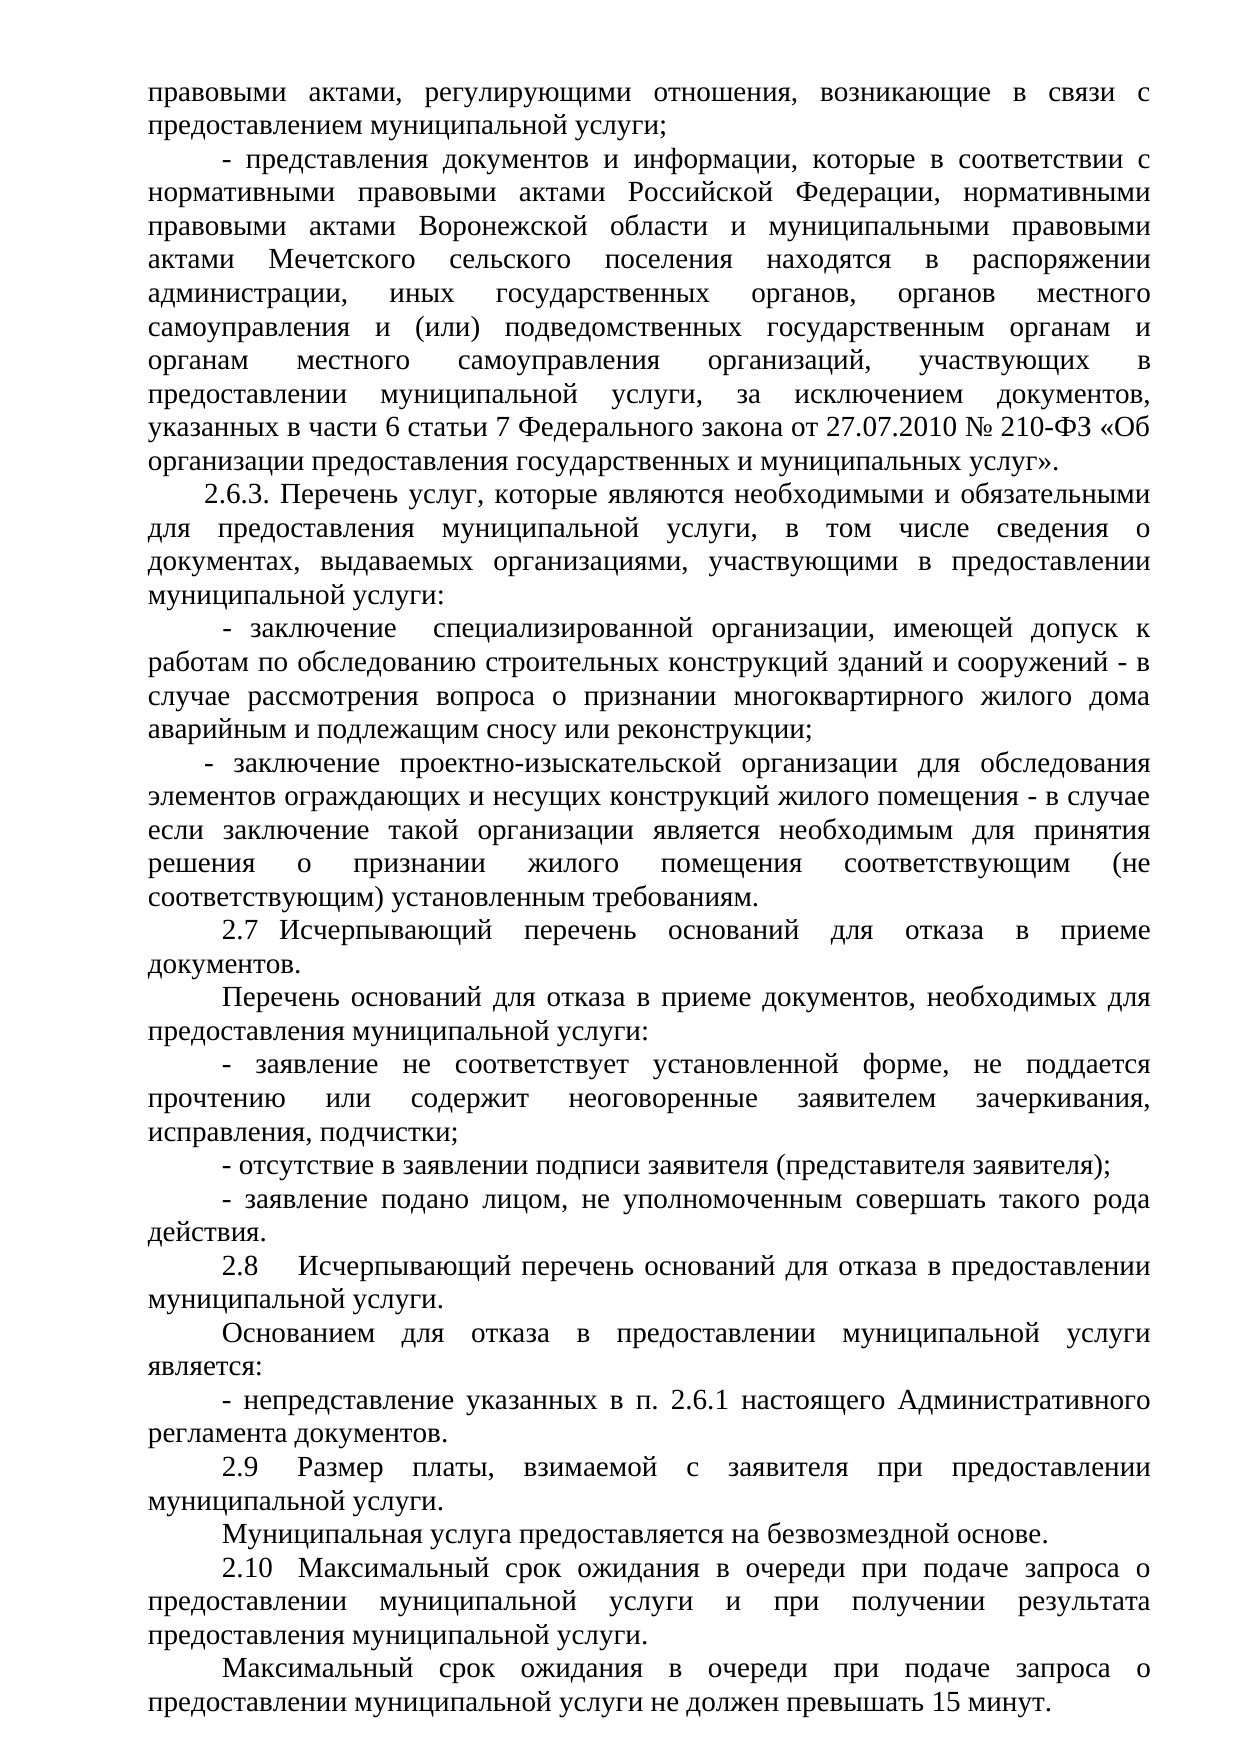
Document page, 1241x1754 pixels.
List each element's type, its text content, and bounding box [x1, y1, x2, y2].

text - представления документов и информации, которые в соответствии с нормативными правовыми актами Российской Федерации, нормативными правовыми актами Воронежской области и муниципальными правовыми актами Мечетского сельского поселения находятся в распоряжении администрации, иных государственных органов, органов местного самоуправления и (или) подведомственных государственным органам и органам местного самоуправления организаций, участвующих в предоставлении муниципальной услуги, за исключением документов, указанных в части 6 статьи 7 Федерального закона от 27.07.2010 № 210-ФЗ «Об организации предоставления государственных и муниципальных услуг». [148, 141, 1152, 476]
text - заключение проектно-изыскательской организации для обследования элементов ограждающих и несущих конструкций жилого помещения - в случае если заключение такой организации является необходимым для принятия решения о признании жилого помещения соответствующим (не соответствующим) установленным требованиям. [148, 745, 1152, 912]
text Перечень оснований для отказа в приеме документов, необходимых для предоставления муниципальной услуги: [148, 979, 1152, 1047]
list Размер платы, взимаемой с заявителя при предоставлении муниципальной услуги. [148, 1449, 1152, 1516]
list Исчерпывающий перечень оснований для отказа в предоставлении муниципальной услуги. [148, 1248, 1152, 1315]
text - заключение специализированной организации, имеющей допуск к работам по обследованию строительных конструкций зданий и сооружений - в случае рассмотрения вопроса о признании многоквартирного жилого дома аварийным и подлежащим сносу или реконструкции; [148, 611, 1152, 745]
text - отсутствие в заявлении подписи заявителя (представителя заявителя); [148, 1147, 1152, 1181]
text - непредставление указанных в п. 2.6.1 настоящего Административного регламента документов. [148, 1382, 1152, 1449]
text Максимальный срок ожидания в очереди при подаче запроса о предоставлении муниципальной услуги не должен превышать 15 минут. [148, 1650, 1152, 1717]
text - заявление не соответствует установленной форме, не поддается прочтению или содержит неоговоренные заявителем зачеркивания, исправления, подчистки; [148, 1047, 1152, 1147]
list Исчерпывающий перечень оснований для отказа в приеме документов. [148, 912, 1152, 979]
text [148, 74, 1152, 141]
text Основанием для отказа в предоставлении муниципальной услуги является: [148, 1315, 1152, 1382]
list Максимальный срок ожидания в очереди при подаче запроса о предоставлении муниципальной услуги и при получении результата предоставления муниципальной услуги. [148, 1550, 1152, 1650]
text 2.6.3. Перечень услуг, которые являются необходимыми и обязательными для предоставления муниципальной услуги, в том числе сведения о документах, выдаваемых организациями, участвующими в предоставлении муниципальной услуги: [148, 476, 1152, 611]
text - заявление подано лицом, не уполномоченным совершать такого рода действия. [148, 1181, 1152, 1248]
text Муниципальная услуга предоставляется на безвозмездной основе. [148, 1516, 1152, 1550]
